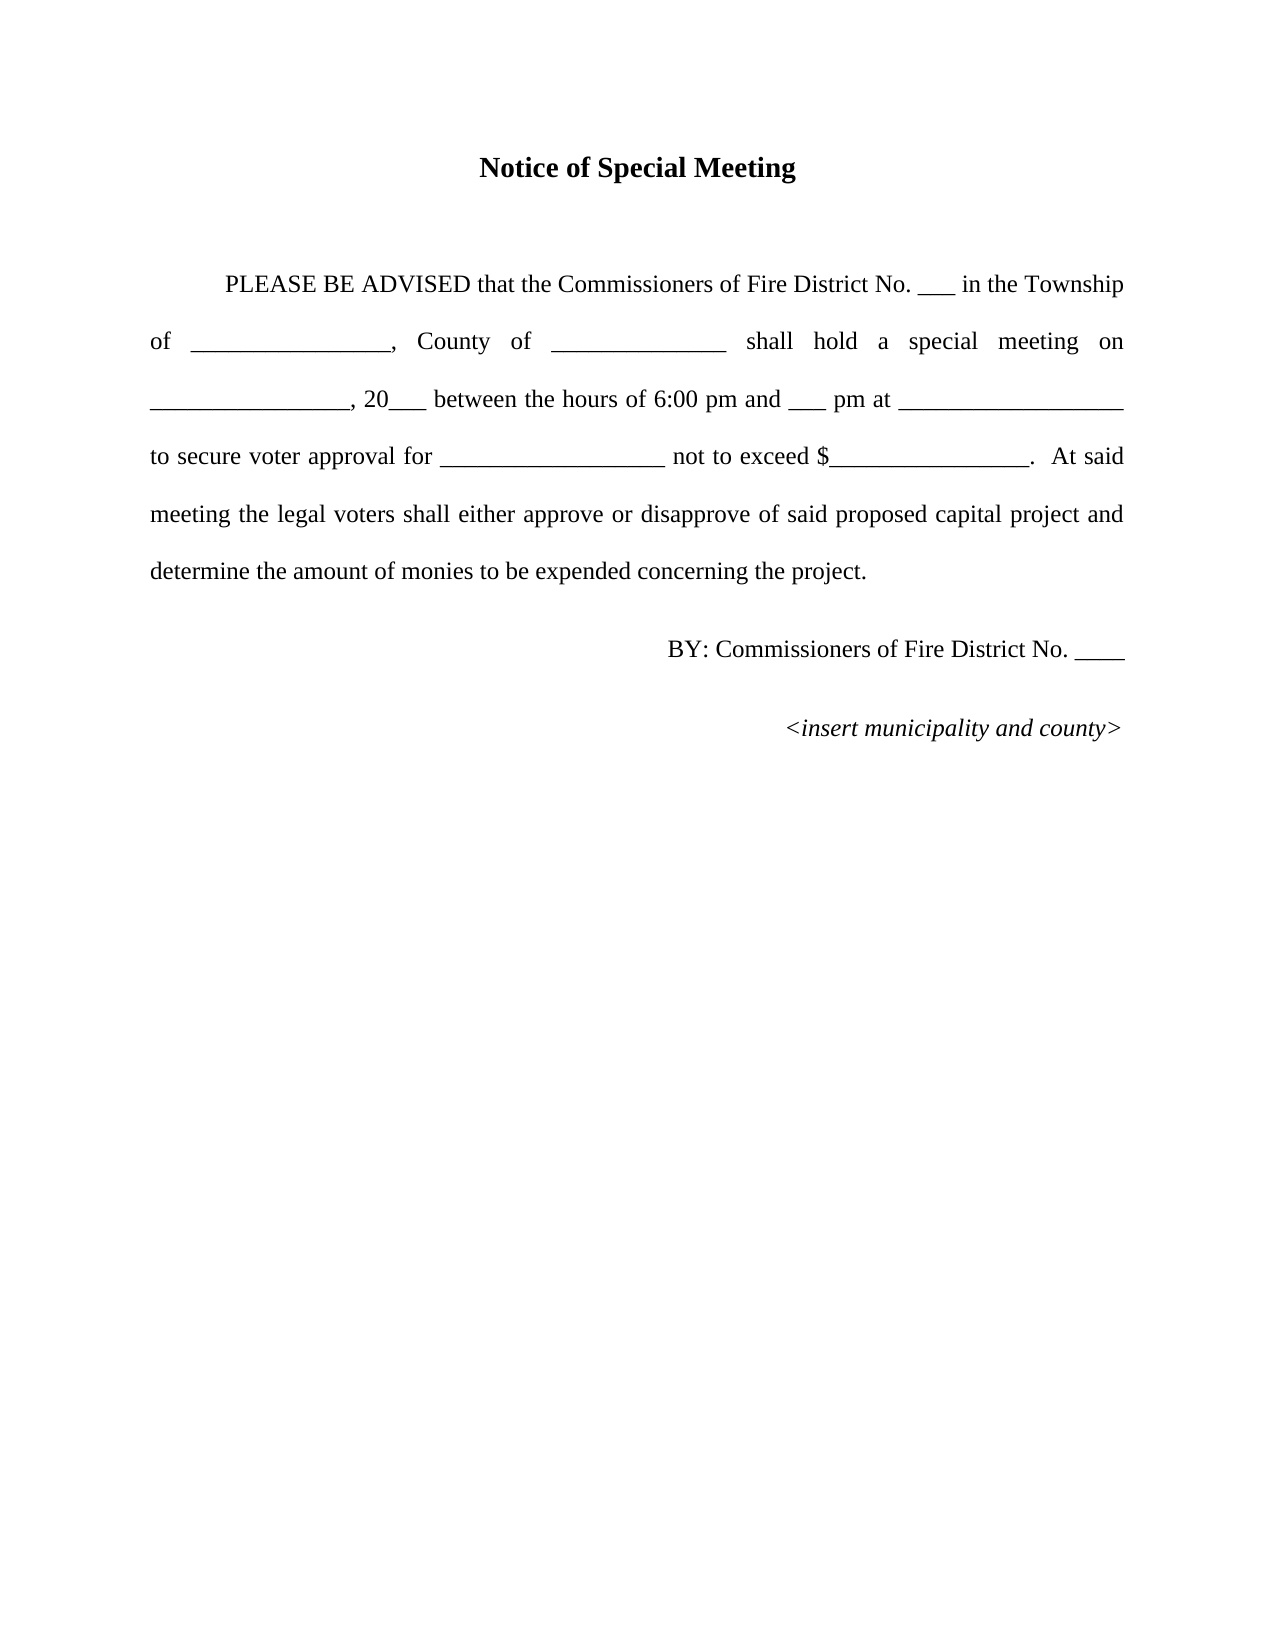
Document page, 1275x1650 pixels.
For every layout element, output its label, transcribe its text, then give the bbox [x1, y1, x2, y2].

text <insert municipality and county> [150, 713, 1125, 742]
text PLEASE BE ADVISED that the Commissioners of Fire District No. ___ in the Township of ________________, County of ______________ shall hold a special meeting on ________________, 20___ between the hours of 6:00 pm and ___ pm at __________________ to secure voter approval for __________________ not to exceed $________________. At said meeting the legal voters shall either approve or disapprove of said proposed capital project and determine the amount of monies to be expended concerning the project. [150, 269, 1125, 585]
text BY: Commissioners of Fire District No. ____ [150, 634, 1125, 663]
text Notice of Special Meeting [150, 150, 1125, 183]
